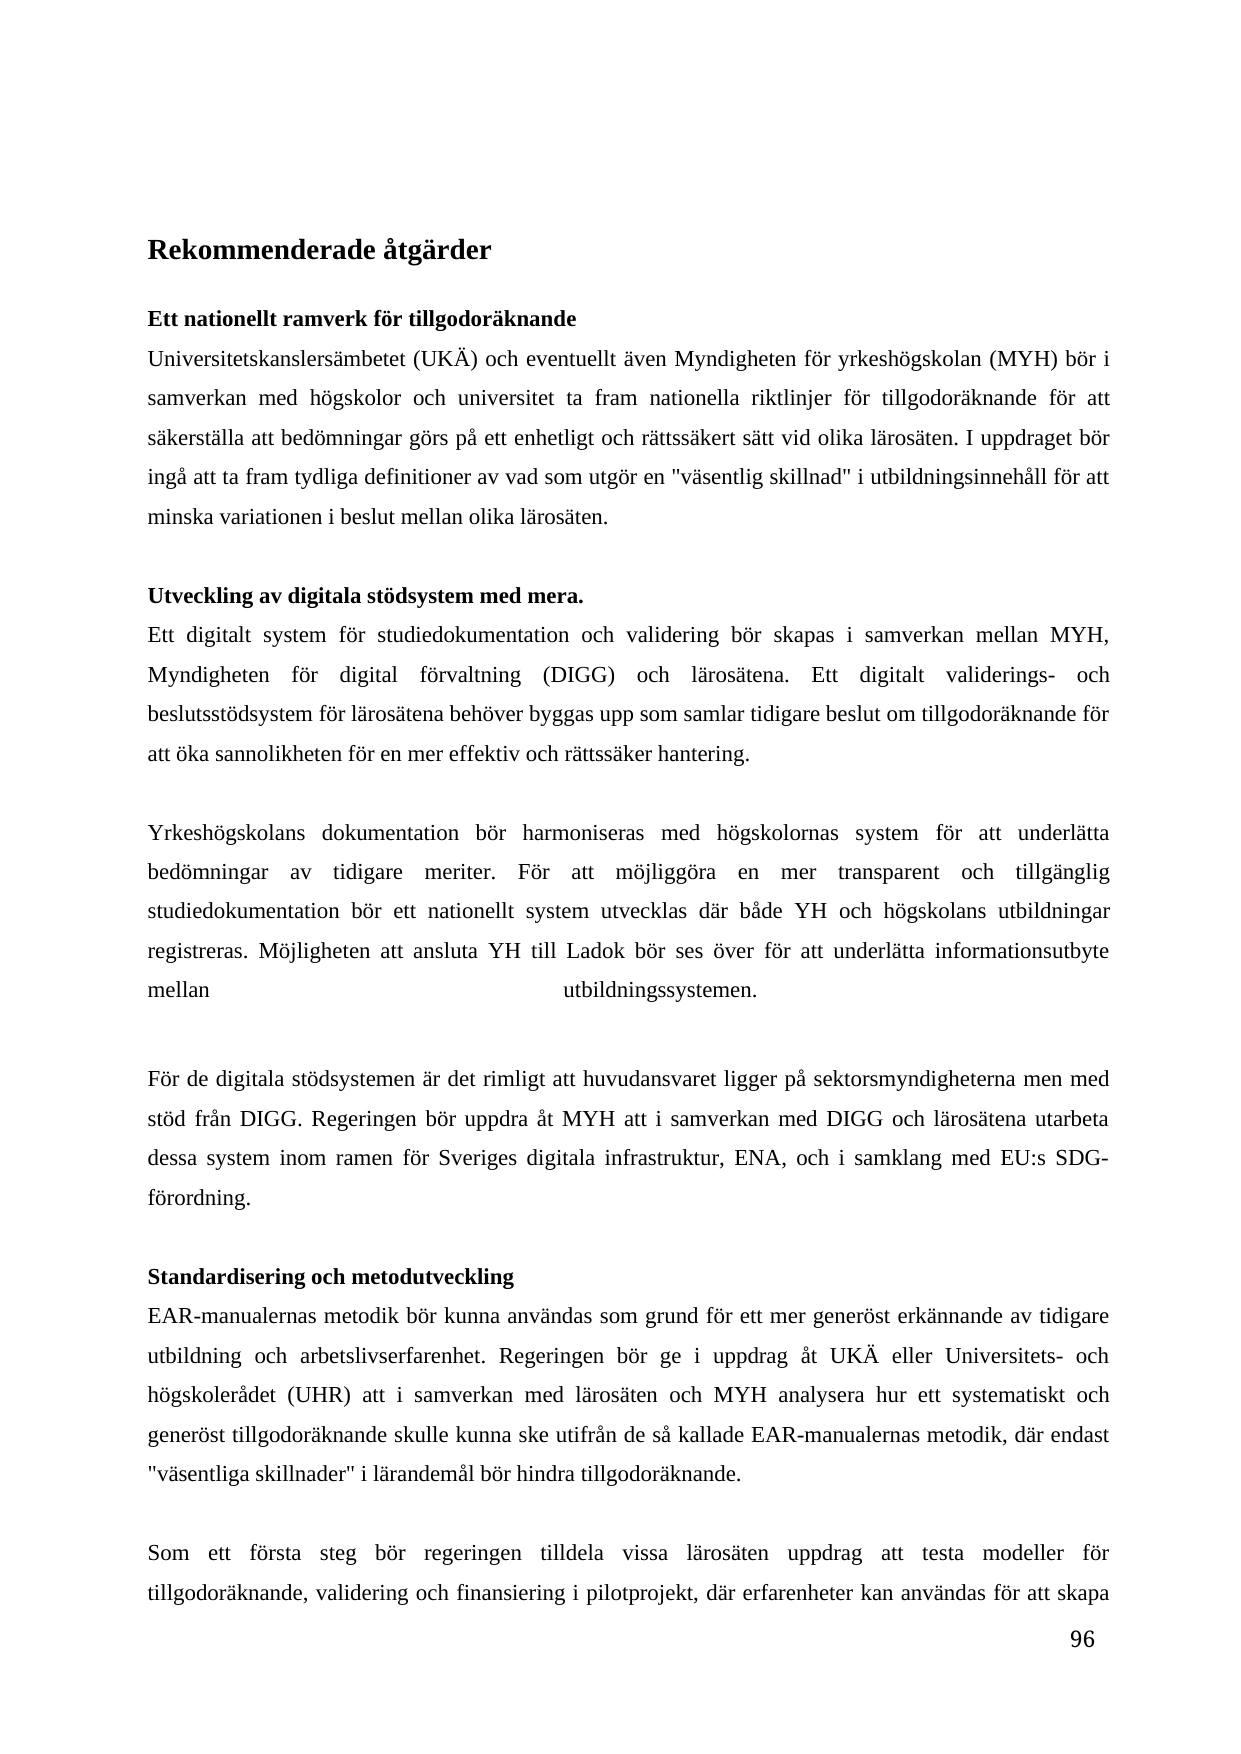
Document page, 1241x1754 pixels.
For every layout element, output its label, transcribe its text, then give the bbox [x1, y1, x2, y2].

text Ett nationellt ramverk för tillgodoräknande [147, 305, 1111, 332]
text Ett digitalt system för studiedokumentation och validering bör skapas i samverkan mellan MYH, Myndigheten för digital förvaltning (DIGG) och lärosätena. Ett digitalt validerings- och beslutsstödsystem för lärosätena behöver byggas upp som samlar tidigare beslut om tillgodoräknande för att öka sannolikheten för en mer effektiv och rättssäker hantering. [147, 621, 1111, 766]
text EAR-manualernas metodik bör kunna användas som grund för ett mer generöst erkännande av tidigare utbildning och arbetslivserfarenhet. Regeringen bör ge i uppdrag åt UKÄ eller Universitets- och högskolerådet (UHR) att i samverkan med lärosäten och MYH analysera hur ett systematiskt och generöst tillgodoräknande skulle kunna ske utifrån de så kallade EAR-manualernas metodik, där endast "väsentliga skillnader" i lärandemål bör hindra tillgodoräknande. [147, 1302, 1111, 1487]
text Universitetskanslersämbetet (UKÄ) och eventuellt även Myndigheten för yrkeshögskolan (MYH) bör i samverkan med högskolor och universitet ta fram nationella riktlinjer för tillgodoräknande för att säkerställa att bedömningar görs på ett enhetligt och rättssäkert sätt vid olika lärosäten. I uppdraget bör ingå att ta fram tydliga definitioner av vad som utgör en "väsentlig skillnad" i utbildningsinnehåll för att minska variationen i beslut mellan olika lärosäten. [147, 345, 1111, 529]
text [147, 1500, 1111, 1605]
text Standardisering och metodutveckling [147, 1263, 1111, 1289]
text Yrkeshögskolans dokumentation bör harmoniseras med högskolornas system för att underlätta bedömningar av tidigare meriter. För att möjliggöra en mer transparent och tillgänglig studiedokumentation bör ett nationellt system utvecklas där både YH och högskolans utbildningar registreras. Möjligheten att ansluta YH till Ladok bör ses över för att underlätta informationsutbyte mellan utbildningssystemen. [147, 819, 1111, 1050]
text För de digitala stödsystemen är det rimligt att huvudansvaret ligger på sektorsmyndigheterna men med stöd från DIGG. Regeringen bör uppdra åt MYH att i samverkan med DIGG och lärosätena utarbeta dessa system inom ramen för Sveriges digitala infrastruktur, ENA, och i samklang med EU:s SDG-förordning. [147, 1065, 1111, 1210]
subtitle Rekommenderade åtgärder [147, 232, 1111, 305]
text Utveckling av digitala stödsystem med mera. [147, 582, 1111, 608]
